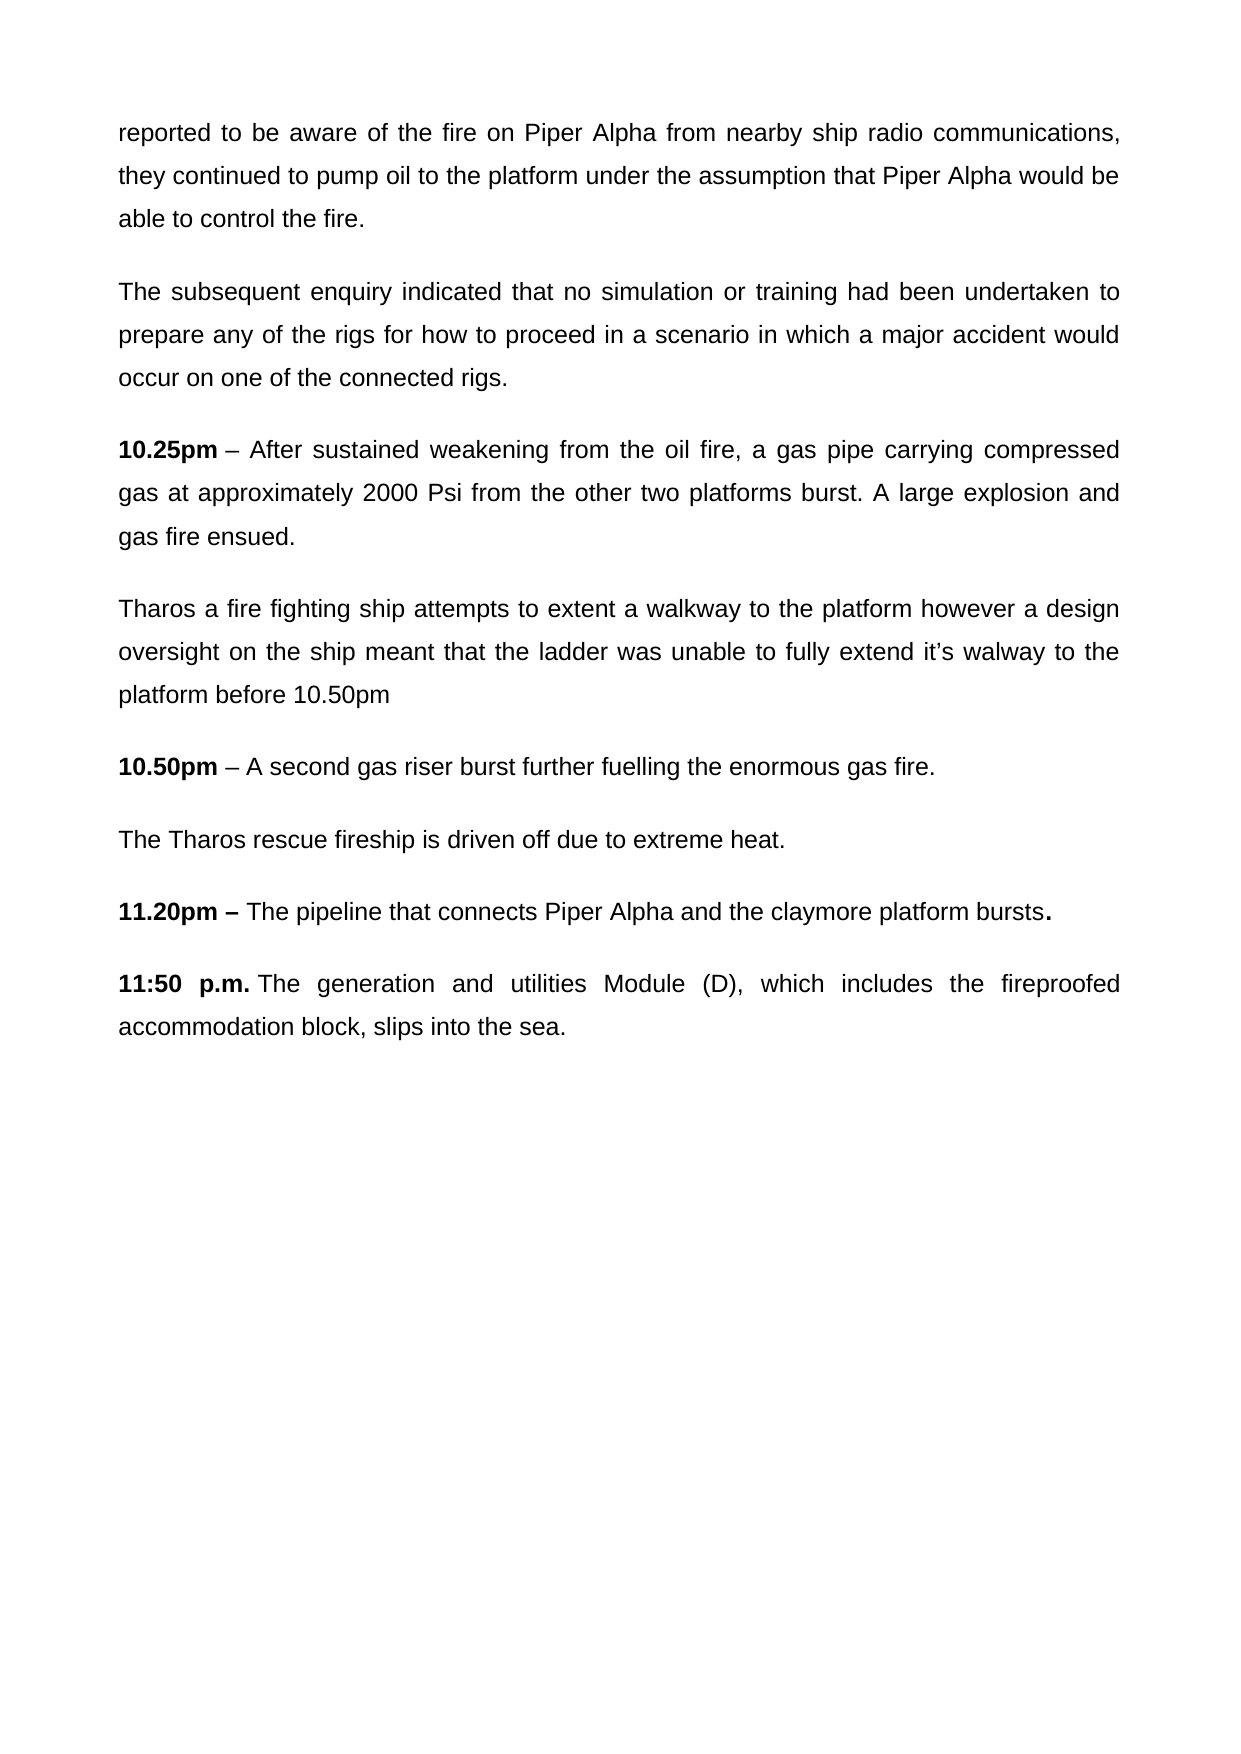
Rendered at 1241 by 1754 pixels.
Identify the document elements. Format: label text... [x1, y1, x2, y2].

text 11.20pm – The pipeline that connects Piper Alpha and the claymore platform bursts. [118, 897, 1122, 926]
text 11:50 p.m. The generation and utilities Module (D), which includes the fireproofed accommodation block, slips into the sea. [118, 969, 1122, 1041]
text The subsequent enquiry indicated that no simulation or training had been undertaken to prepare any of the rigs for how to proceed in a scenario in which a major accident would occur on one of the connected rigs. [118, 277, 1122, 392]
text 10.25pm – After sustained weakening from the oil fire, a gas pipe carrying compressed gas at approximately 2000 Psi from the other two platforms burst. A large explosion and gas fire ensued. [118, 435, 1122, 550]
text The Tharos rescue fireship is driven off due to extreme heat. [118, 824, 1122, 853]
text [118, 118, 1122, 233]
text Tharos a fire fighting ship attempts to extent a walkway to the platform however a design oversight on the ship meant that the ladder was unable to fully extend it’s walway to the platform before 10.50pm [118, 594, 1122, 709]
text 10.50pm – A second gas riser burst further fuelling the enormous gas fire. [118, 752, 1122, 781]
